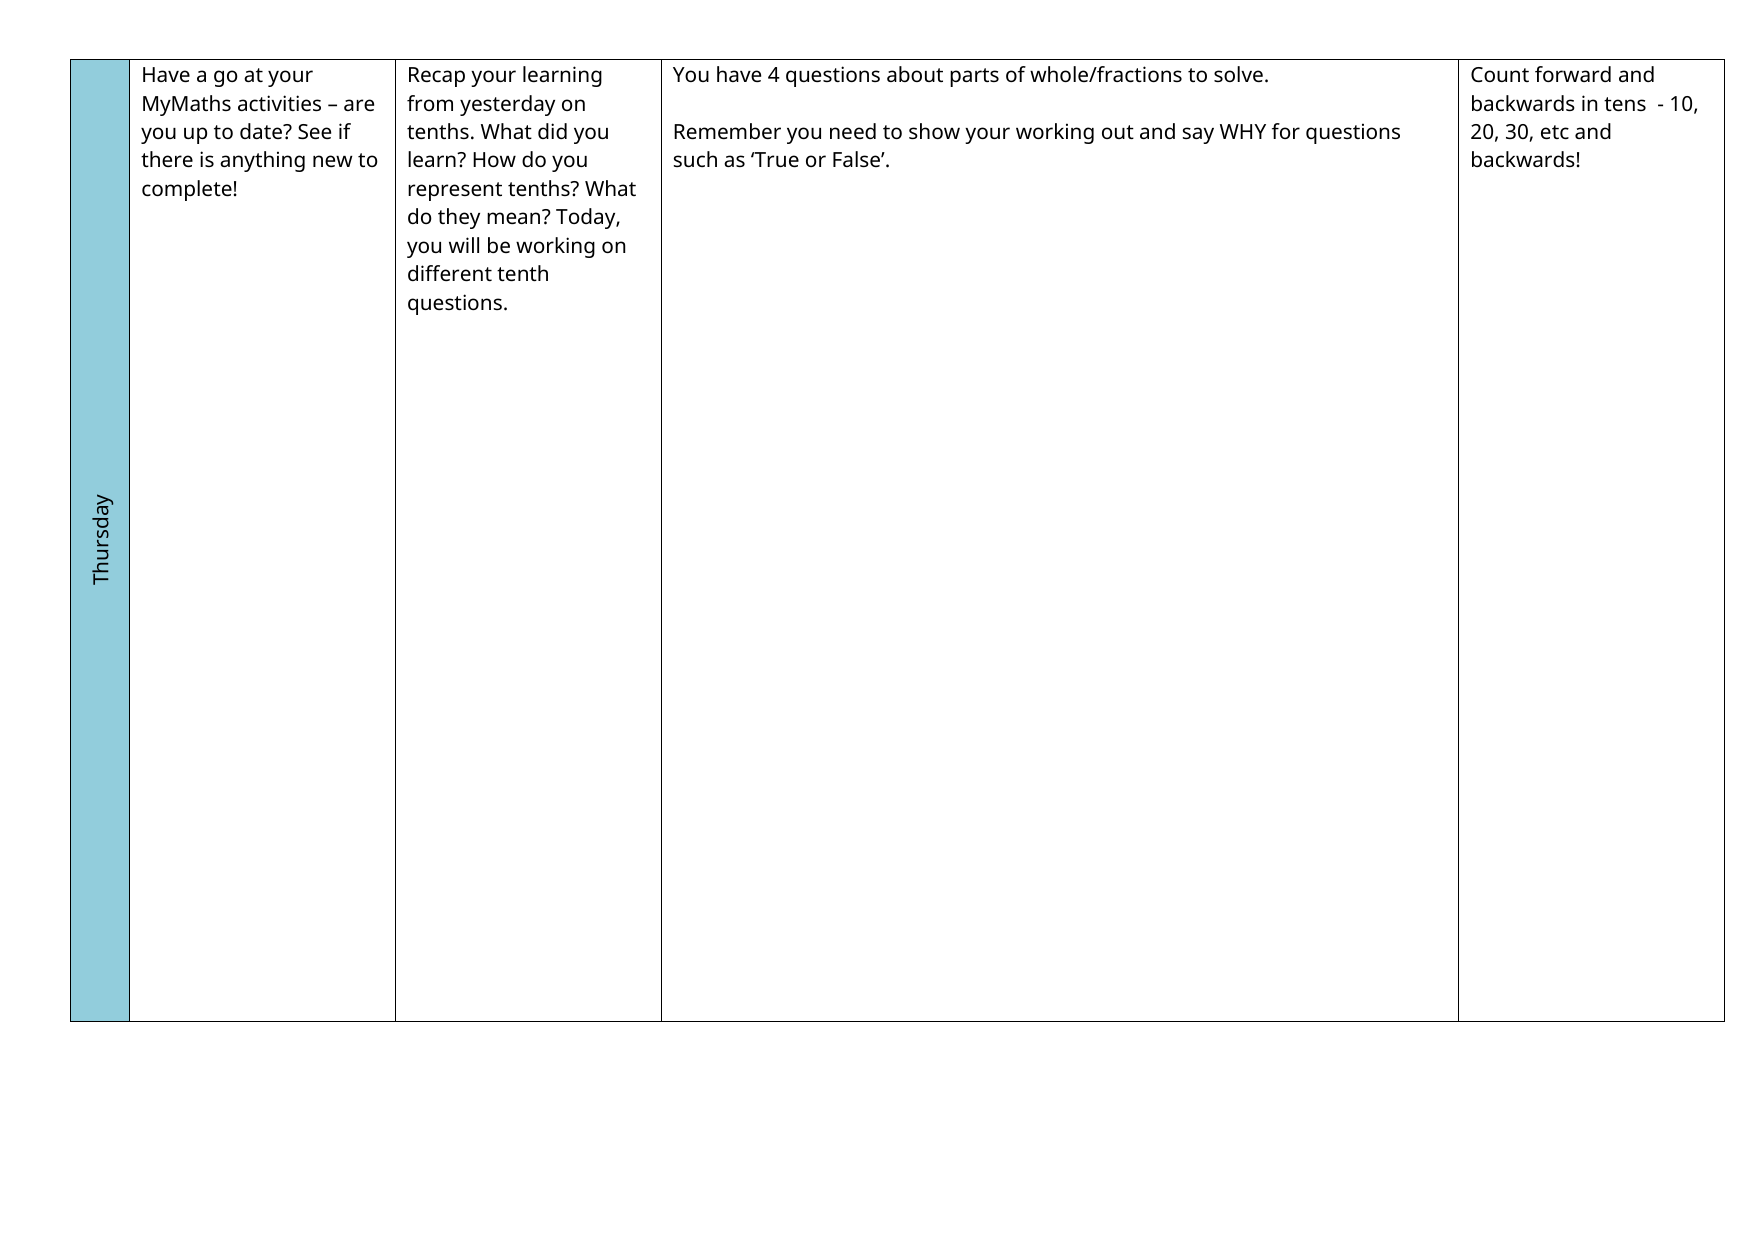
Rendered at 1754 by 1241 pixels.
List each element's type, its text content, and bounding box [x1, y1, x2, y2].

table_cell You have 4 questions about parts of whole/fractions to solve. Remember you need to show your working out and say WHY for questions such as ‘True or False’. [662, 60, 1458, 1021]
table_cell Have a go at your MyMaths activities – are you up to date? See if there is anything new to complete! [130, 60, 395, 1021]
table_cell Recap your learning from yesterday on tenths. What did you learn? How do you represent tenths? What do they mean? Today, you will be working on different tenth questions. [396, 60, 661, 1021]
table_cell Count forward and backwards in tens - 10, 20, 30, etc and backwards! [1459, 60, 1724, 1021]
table_cell Thursday [71, 60, 129, 1021]
